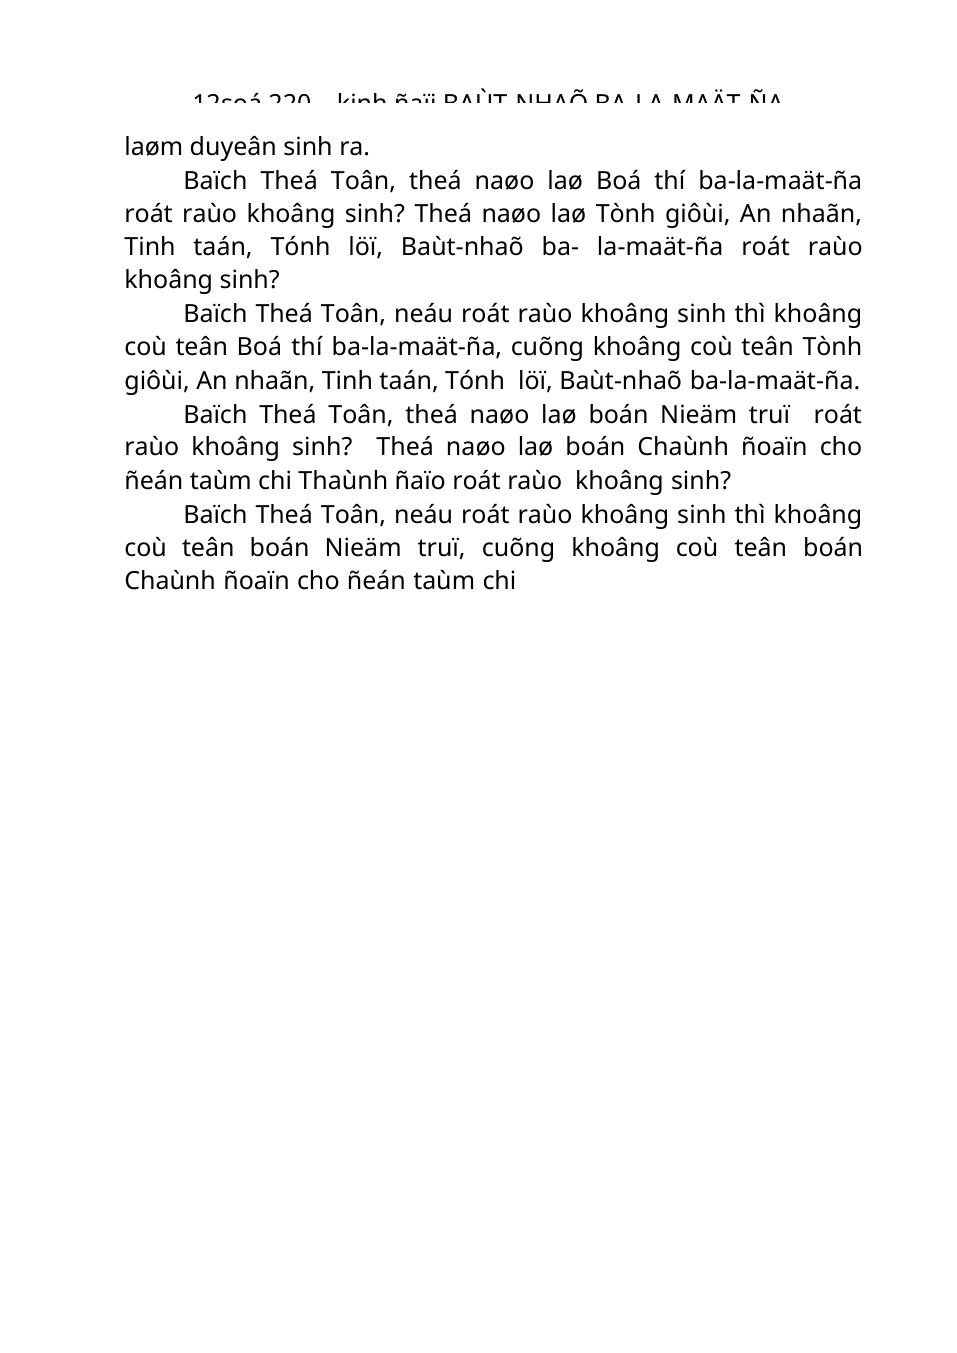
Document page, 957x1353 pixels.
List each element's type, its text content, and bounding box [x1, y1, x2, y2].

text Baïch Theá Toân, theá naøo laø Boá thí ba-la-maät-ña roát raùo khoâng sinh? Theá naøo laø Tònh giôùi, An nhaãn, Tinh taán, Tónh löï, Baùt-nhaõ ba- la-maät-ña roát raùo khoâng sinh? [124, 162, 863, 296]
text Baïch Theá Toân, neáu roát raùo khoâng sinh thì khoâng coù teân Boá thí ba-la-maät-ña, cuõng khoâng coù teân Tònh giôùi, An nhaãn, Tinh taán, Tónh löï, Baùt-nhaõ ba-la-maät-ña. [124, 296, 863, 396]
text Baïch Theá Toân, theá naøo laø boán Nieäm truï roát raùo khoâng sinh? Theá naøo laø boán Chaùnh ñoaïn cho ñeán taùm chi Thaùnh ñaïo roát raùo khoâng sinh? [124, 396, 863, 497]
text Baïch Theá Toân, neáu roát raùo khoâng sinh thì khoâng coù teân boán Nieäm truï, cuõng khoâng coù teân boán Chaùnh ñoaïn cho ñeán taùm chi [124, 497, 863, 597]
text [124, 129, 863, 162]
